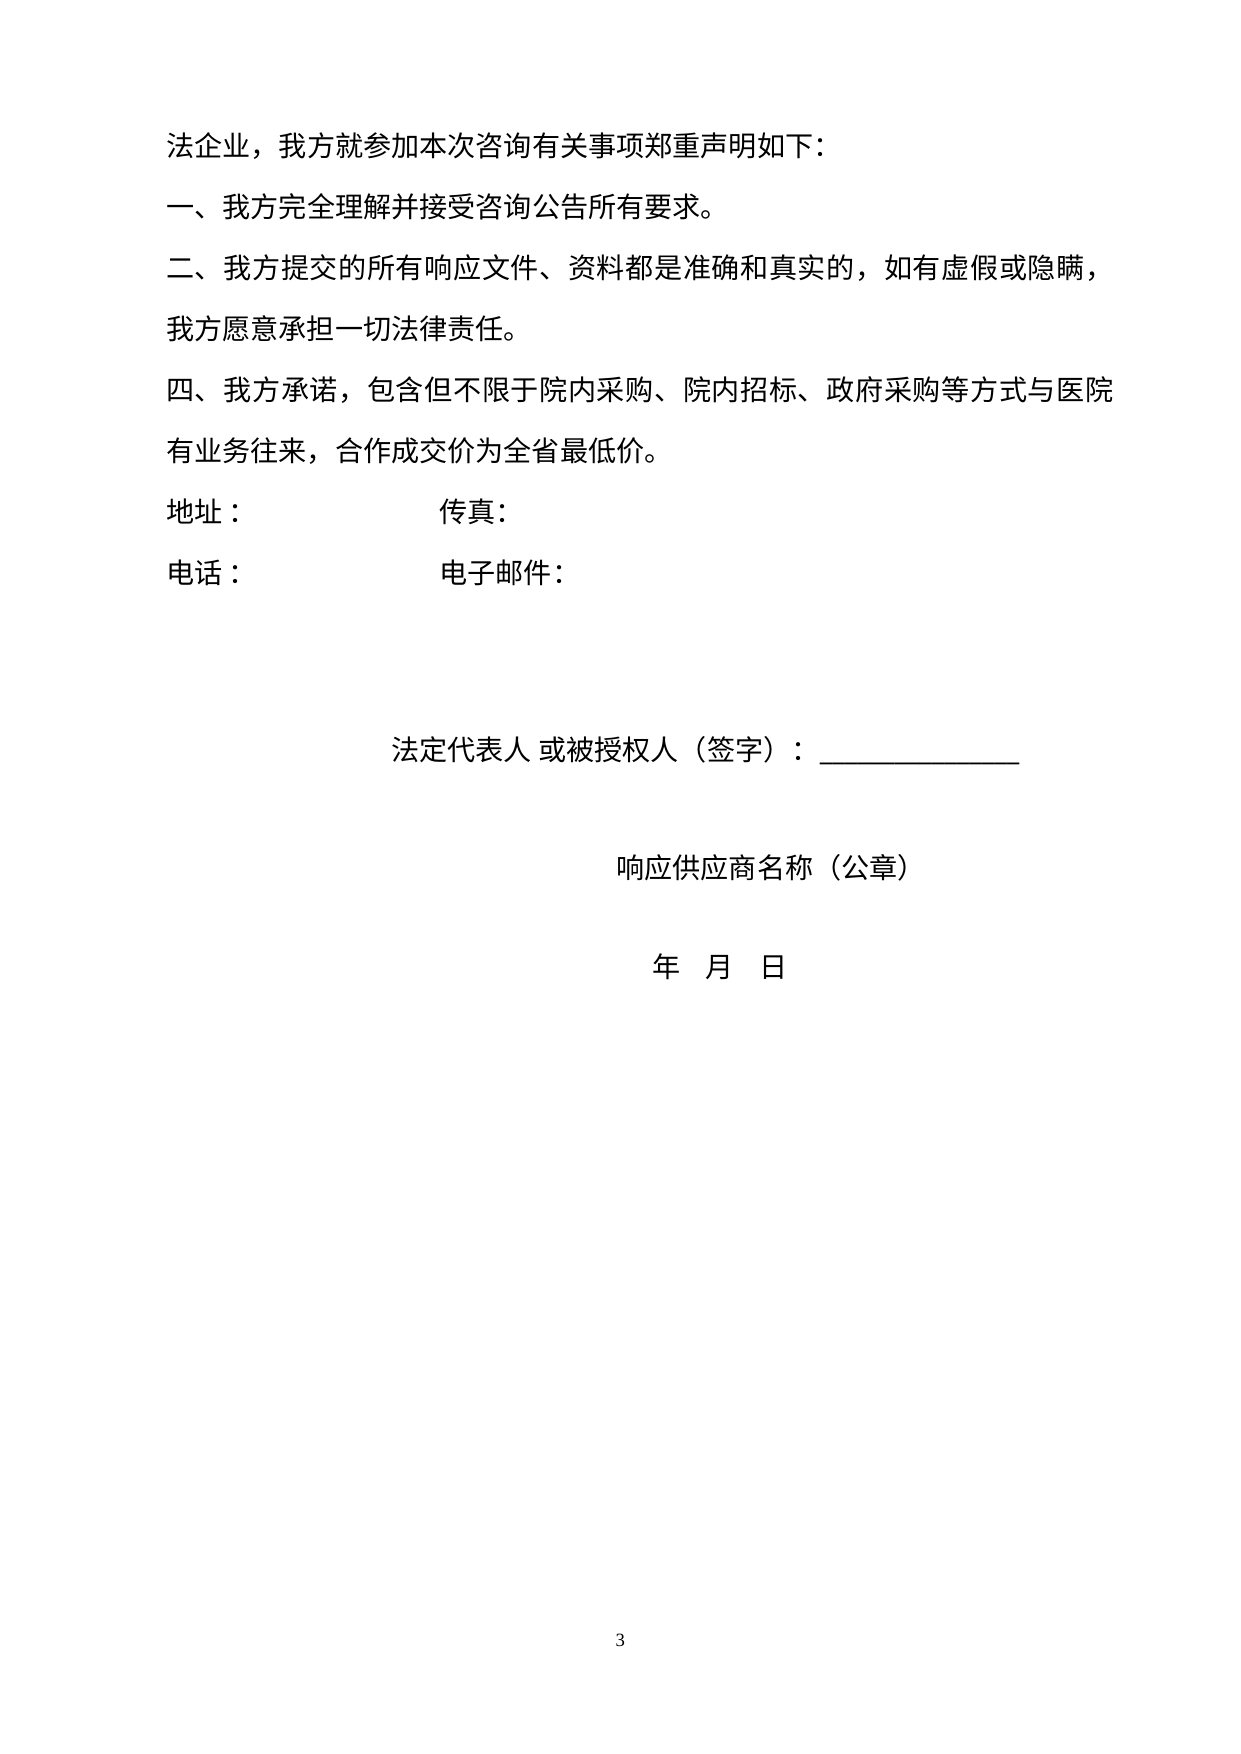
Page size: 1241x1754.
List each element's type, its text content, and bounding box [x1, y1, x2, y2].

text 法企业，我方就参加本次咨询有关事项郑重声明如下： [152, 124, 1116, 165]
text 法定代表人 或被授权人（签字）：________________ [124, 727, 1116, 768]
text 一、我方完全理解并接受咨询公告所有要求。 [124, 185, 1116, 226]
text 二、我方提交的所有响应文件、资料都是准确和真实的，如有虚假或隐瞒，我方愿意承担一切法律责任。 [166, 246, 1116, 348]
text 地址 ： 传真： [124, 490, 1116, 531]
text 年 月 日 [124, 945, 1116, 986]
text 响应供应商名称（公章） [124, 846, 1116, 887]
text 电话 ： 电子邮件： [124, 551, 1116, 592]
text 四、我方承诺，包含但不限于院内采购、院内招标、政府采购等方式与医院有业务往来，合作成交价为全省最低价。 [166, 368, 1116, 470]
